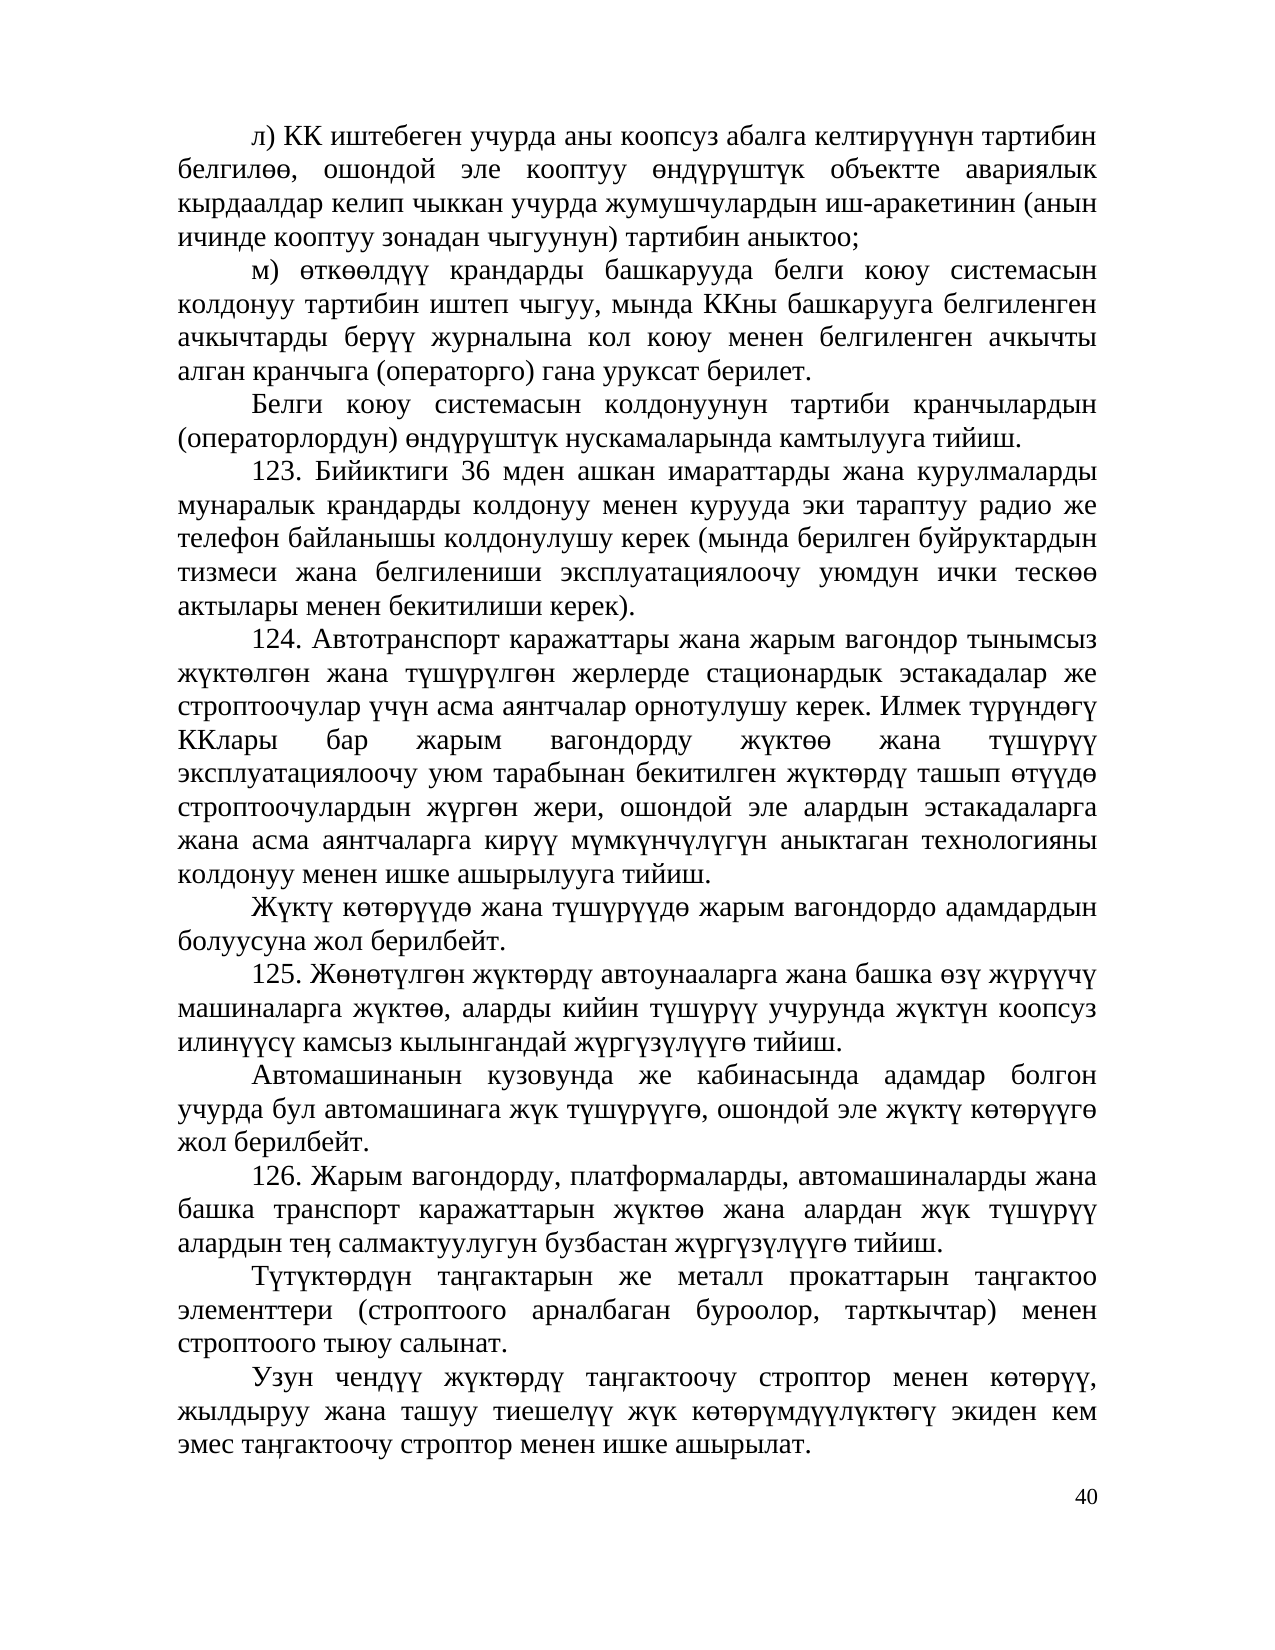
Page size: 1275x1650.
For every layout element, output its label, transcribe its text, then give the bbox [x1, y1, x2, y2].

text 125. Жөнөтүлгөн жүктөрдү автоунааларга жана башка өзү жүрүүчү машиналарга жүктөө, аларды кийин түшүрүү учурунда жүктүн коопсуз илинүүсү камсыз кылынгандай жүргүзүлүүгө тийиш. [177, 957, 1098, 1057]
text Түтүктөрдүн таңгактарын же металл прокаттарын таңгактоо элементтери (строптоого арналбаган буроолор, тарткычтар) менен строптоого тыюу салынат. [177, 1258, 1098, 1359]
text м) өткөөлдүү крандарды башкарууда белги коюу системасын колдонуу тартибин иштеп чыгуу, мында ККны башкарууга белгиленген ачкычтарды берүү журналына кол коюу менен белгиленген ачкычты алган кранчыга (операторго) гана уруксат берилет. [177, 252, 1098, 386]
text 124. Автотранспорт каражаттары жана жарым вагондор тынымсыз жүктөлгөн жана түшүрүлгөн жерлерде стационардык эстакадалар же строптоочулар үчүн асма аянтчалар орнотулушу керек. Илмек түрүндөгү ККлары бар жарым вагондорду жүктөө жана түшүрүү эксплуатациялоочу уюм тарабынан бекитилген жүктөрдү ташып өтүүдө строптоочулардын жүргөн жери, ошондой эле алардын эстакадаларга жана асма аянтчаларга кирүү мүмкүнчүлүгүн аныктаган технологияны колдонуу менен ишке ашырылууга тийиш. [177, 621, 1098, 889]
text Автомашинанын кузовунда же кабинасында адамдар болгон учурда бул автомашинага жүк түшүрүүгө, ошондой эле жүктү көтөрүүгө жол берилбейт. [177, 1057, 1098, 1158]
text Белги коюу системасын колдонуунун тартиби кранчылардын (операторлордун) өндүрүштүк нускамаларында камтылууга тийиш. [177, 386, 1098, 453]
text Жүктү көтөрүүдө жана түшүрүүдө жарым вагондордо адамдардын болуусуна жол берилбейт. [177, 889, 1098, 957]
text 123. Бийиктиги 36 мден ашкан имараттарды жана курулмаларды мунаралык крандарды колдонуу менен курууда эки тараптуу радио же телефон байланышы колдонулушу керек (мында берилген буйруктардын тизмеси жана белгилениши эксплуатациялоочу уюмдун ички тескөө актылары менен бекитилиши керек). [177, 453, 1098, 621]
text Узун чендүү жүктөрдү таӊгактоочу строптор менен көтөрүү, жылдыруу жана ташуу тиешелүү жүк көтөрүмдүүлүктөгү экиден кем эмес таӊгактоочу строптор менен ишке ашырылат. [177, 1359, 1098, 1460]
text л) КК иштебеген учурда аны коопсуз абалга келтирүүнүн тартибин белгилөө, ошондой эле кооптуу өндүрүштүк объектте авариялык кырдаалдар келип чыккан учурда жумушчулардын иш-аракетинин (анын ичинде кооптуу зонадан чыгуунун) тартибин аныктоо; [177, 118, 1098, 252]
text 126. Жарым вагондорду, платформаларды, автомашиналарды жана башка транспорт каражаттарын жүктөө жана алардан жүк түшүрүү алардын теӊ салмактуулугун бузбастан жүргүзүлүүгө тийиш. [177, 1158, 1098, 1258]
